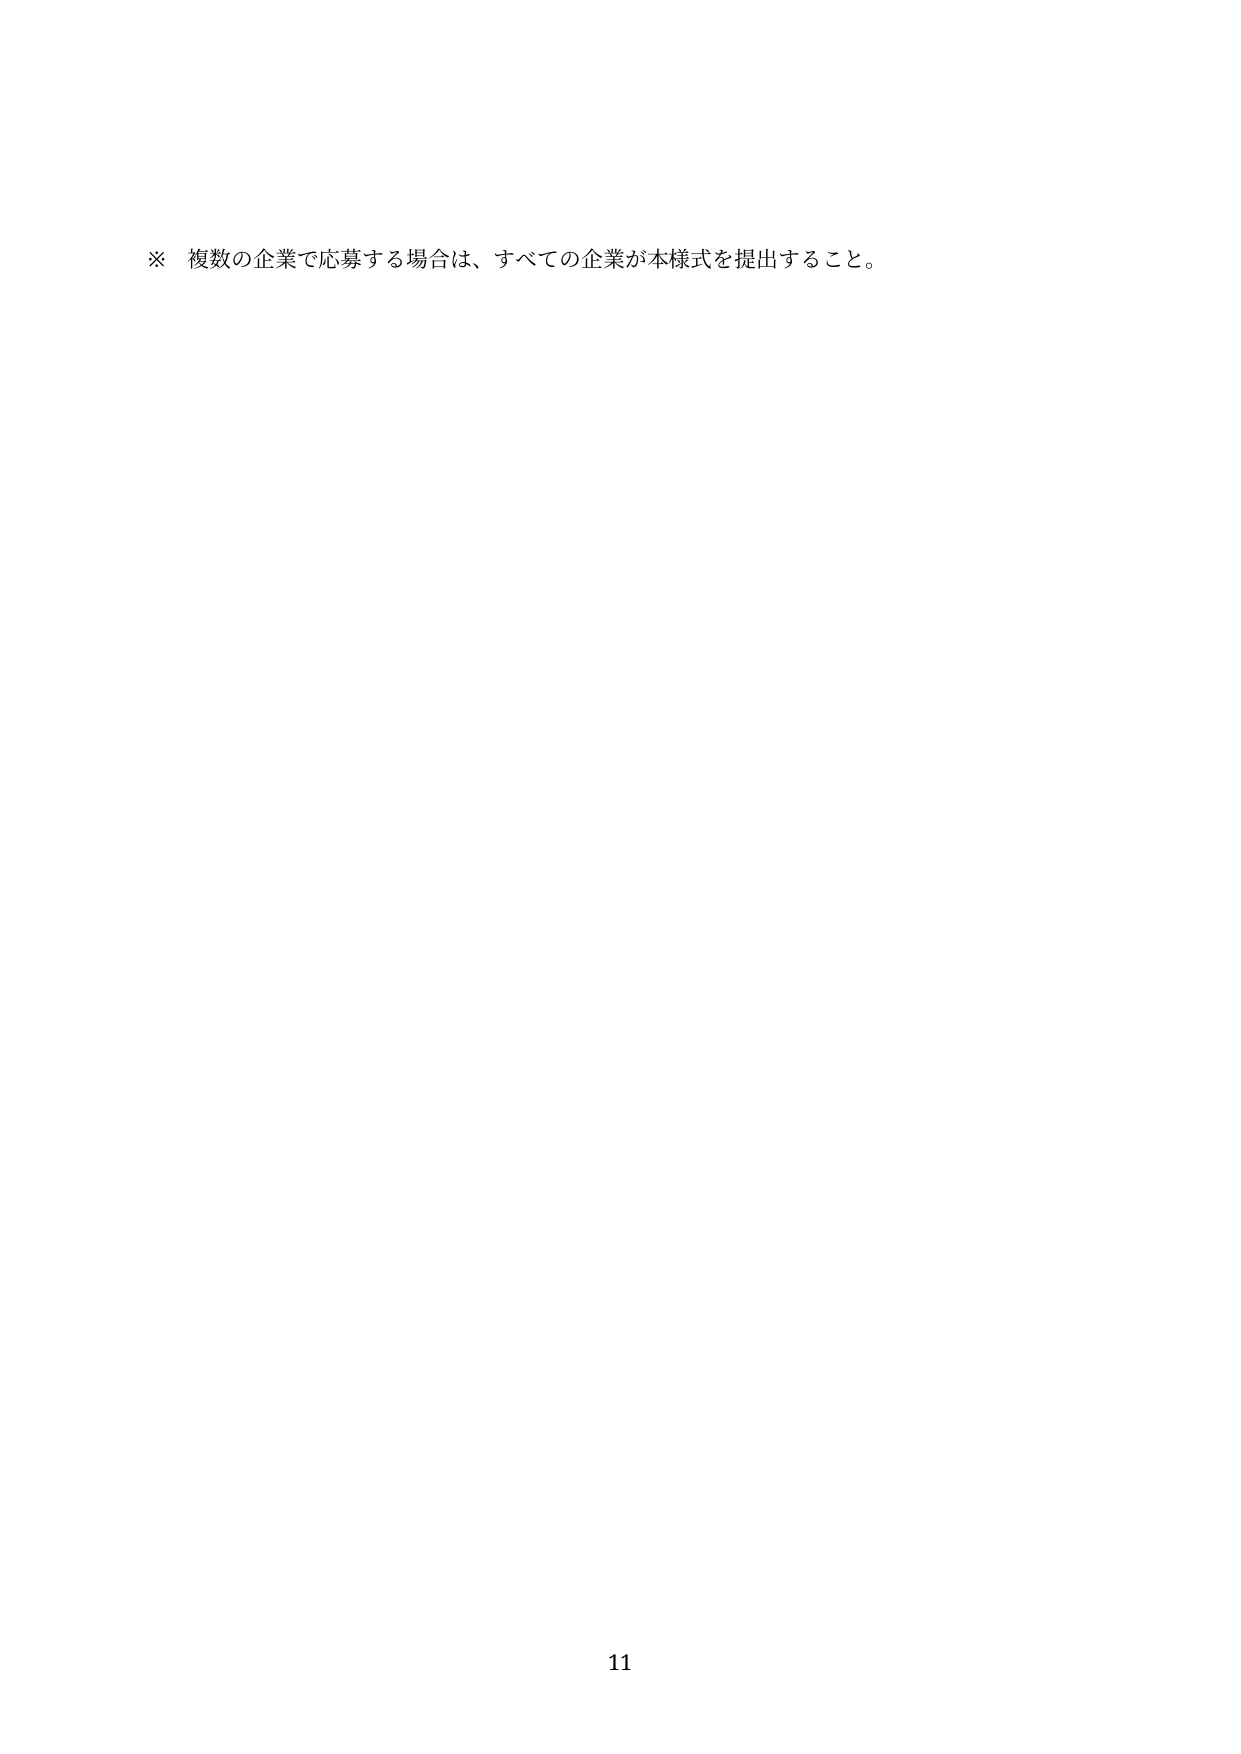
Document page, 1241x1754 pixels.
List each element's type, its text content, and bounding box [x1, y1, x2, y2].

text ※ 複数の企業で応募する場合は、すべての企業が本様式を提出すること。 [148, 239, 1092, 277]
